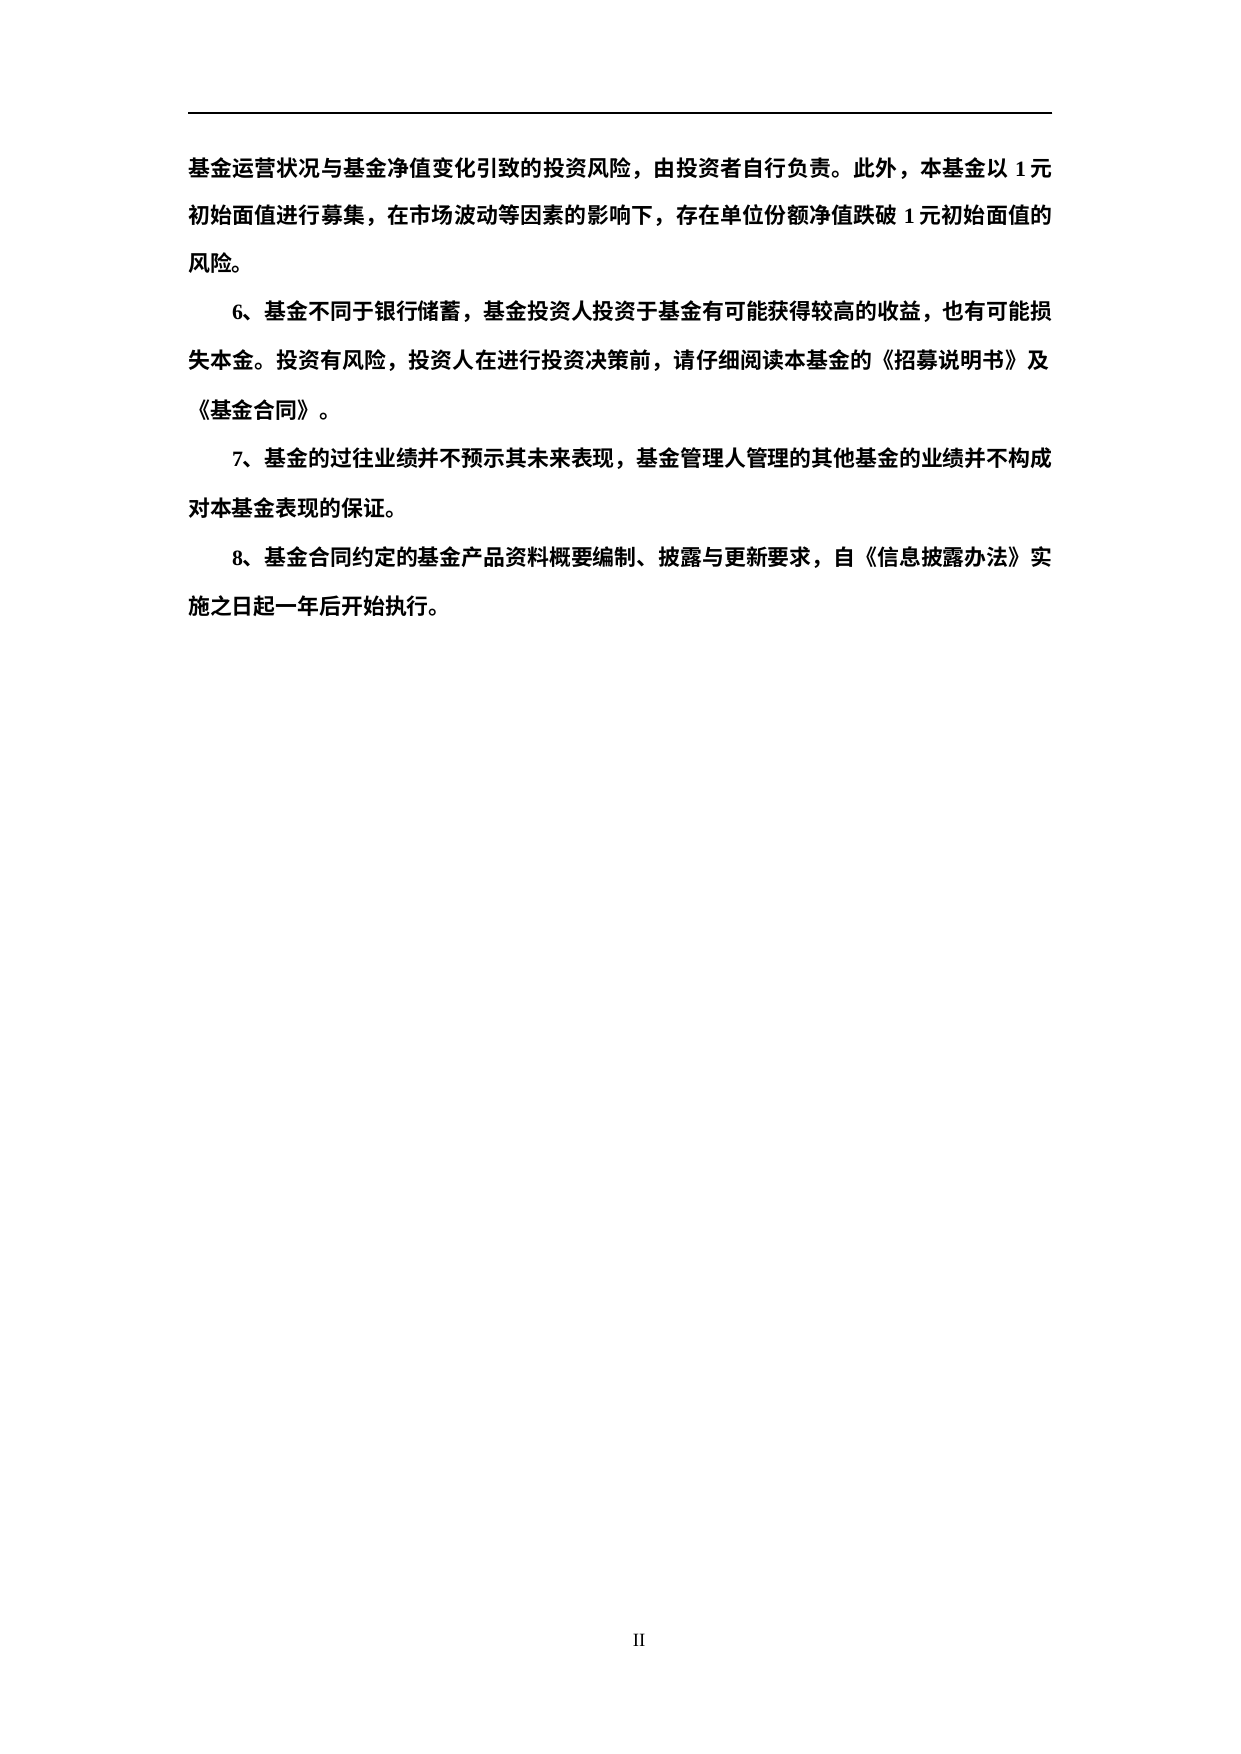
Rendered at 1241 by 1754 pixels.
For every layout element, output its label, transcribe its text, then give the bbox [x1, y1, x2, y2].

text 8、基金合同约定的基金产品资料概要编制、披露与更新要求，自《信息披露办法》实施之日起一年后开始执行。 [188, 539, 1052, 622]
text 6、基金不同于银行储蓄，基金投资人投资于基金有可能获得较高的收益，也有可能损失本金。投资有风险，投资人在进行投资决策前，请仔细阅读本基金的《招募说明书》及《基金合同》。 [188, 293, 1052, 425]
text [188, 151, 1052, 277]
text 7、基金的过往业绩并不预示其未来表现，基金管理人管理的其他基金的业绩并不构成对本基金表现的保证。 [188, 441, 1052, 523]
